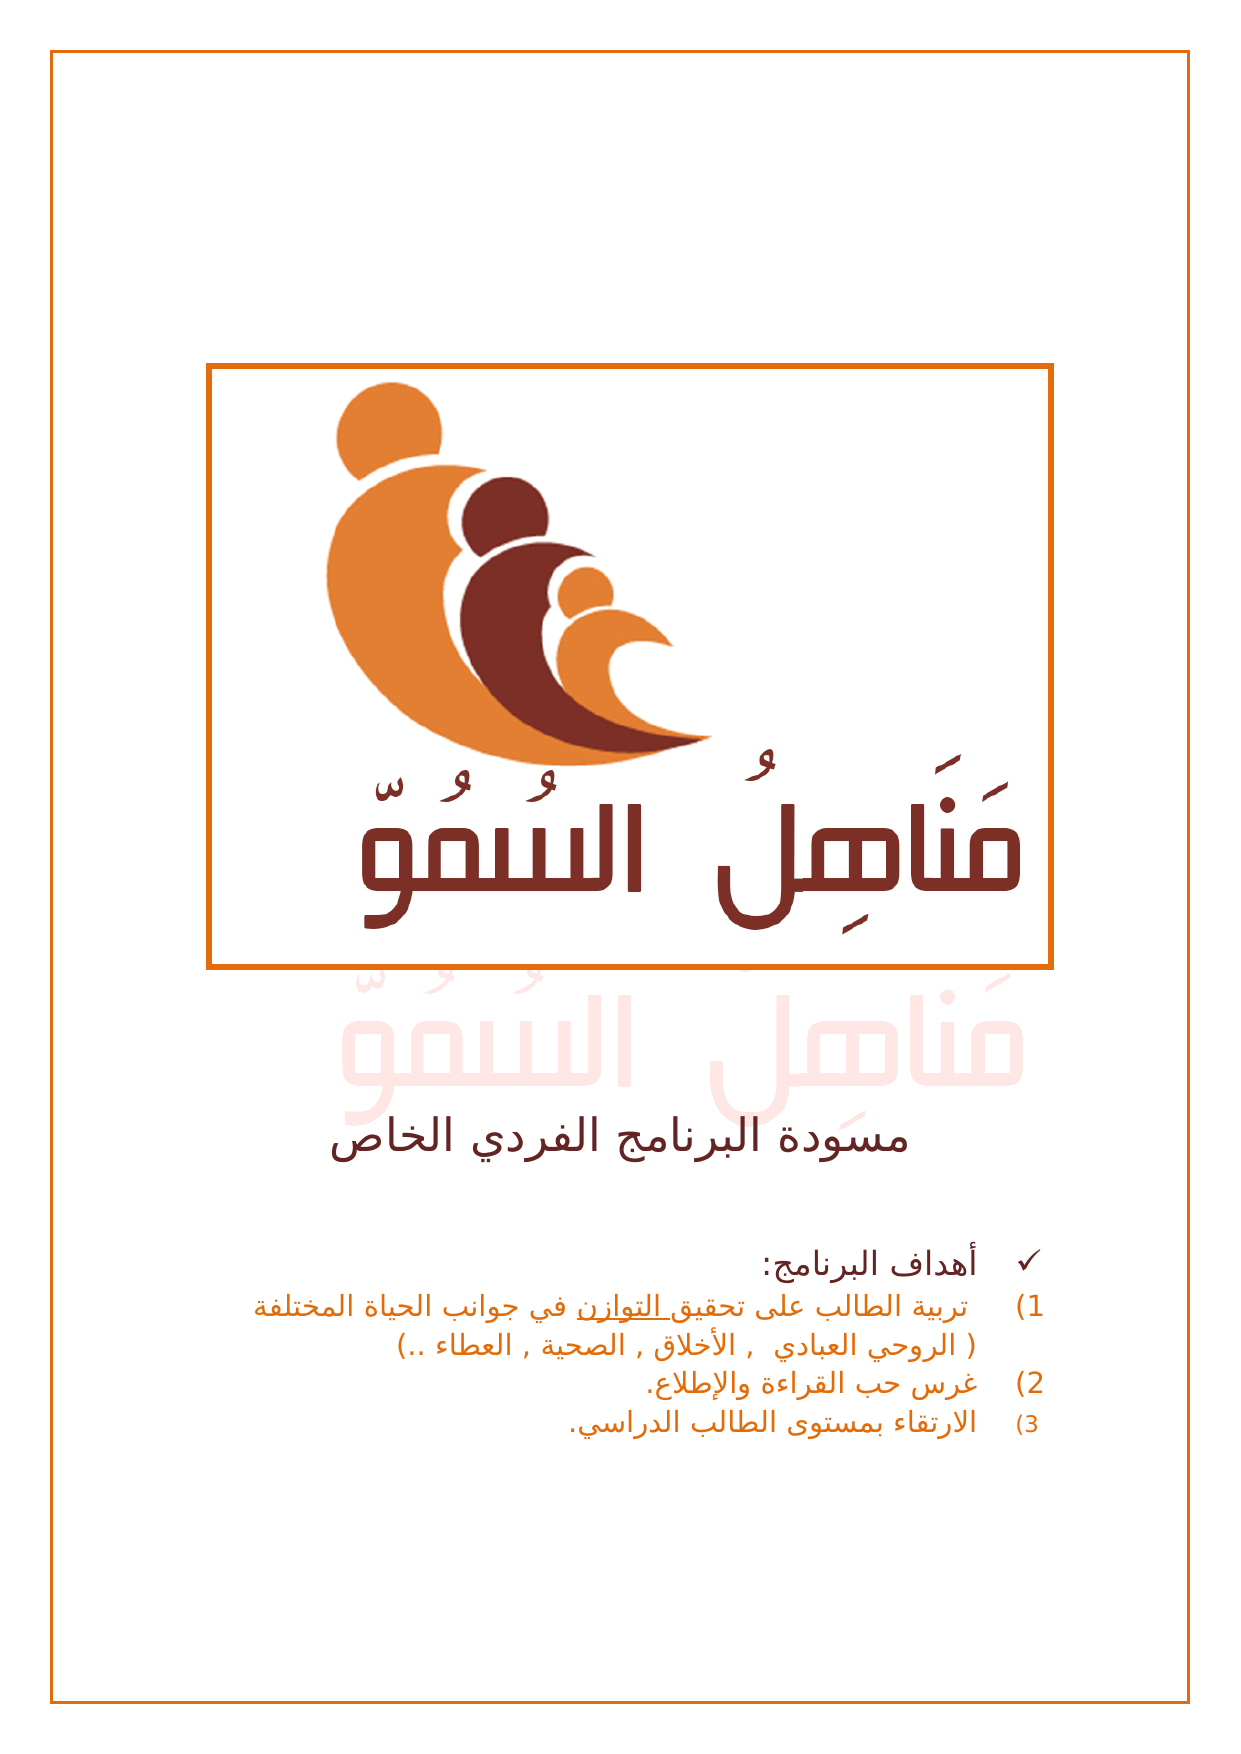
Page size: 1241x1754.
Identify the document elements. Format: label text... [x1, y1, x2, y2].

list الارتقاء بمستوى الطالب الدراسي. [187, 1406, 1015, 1440]
list تربية الطالب على تحقيق التوازن في جوانب الحياة المختلفة ( الروحي العبادي , الأخلاق , الصحية , العطاء ..) [187, 1289, 1015, 1362]
list غرس حب القراءة والإطلاع. [187, 1367, 1015, 1401]
picture [212, 369, 1048, 964]
list أهداف البرنامج: [187, 1244, 1015, 1283]
text مسودة البرنامج الفردي الخاص [187, 1109, 1053, 1162]
